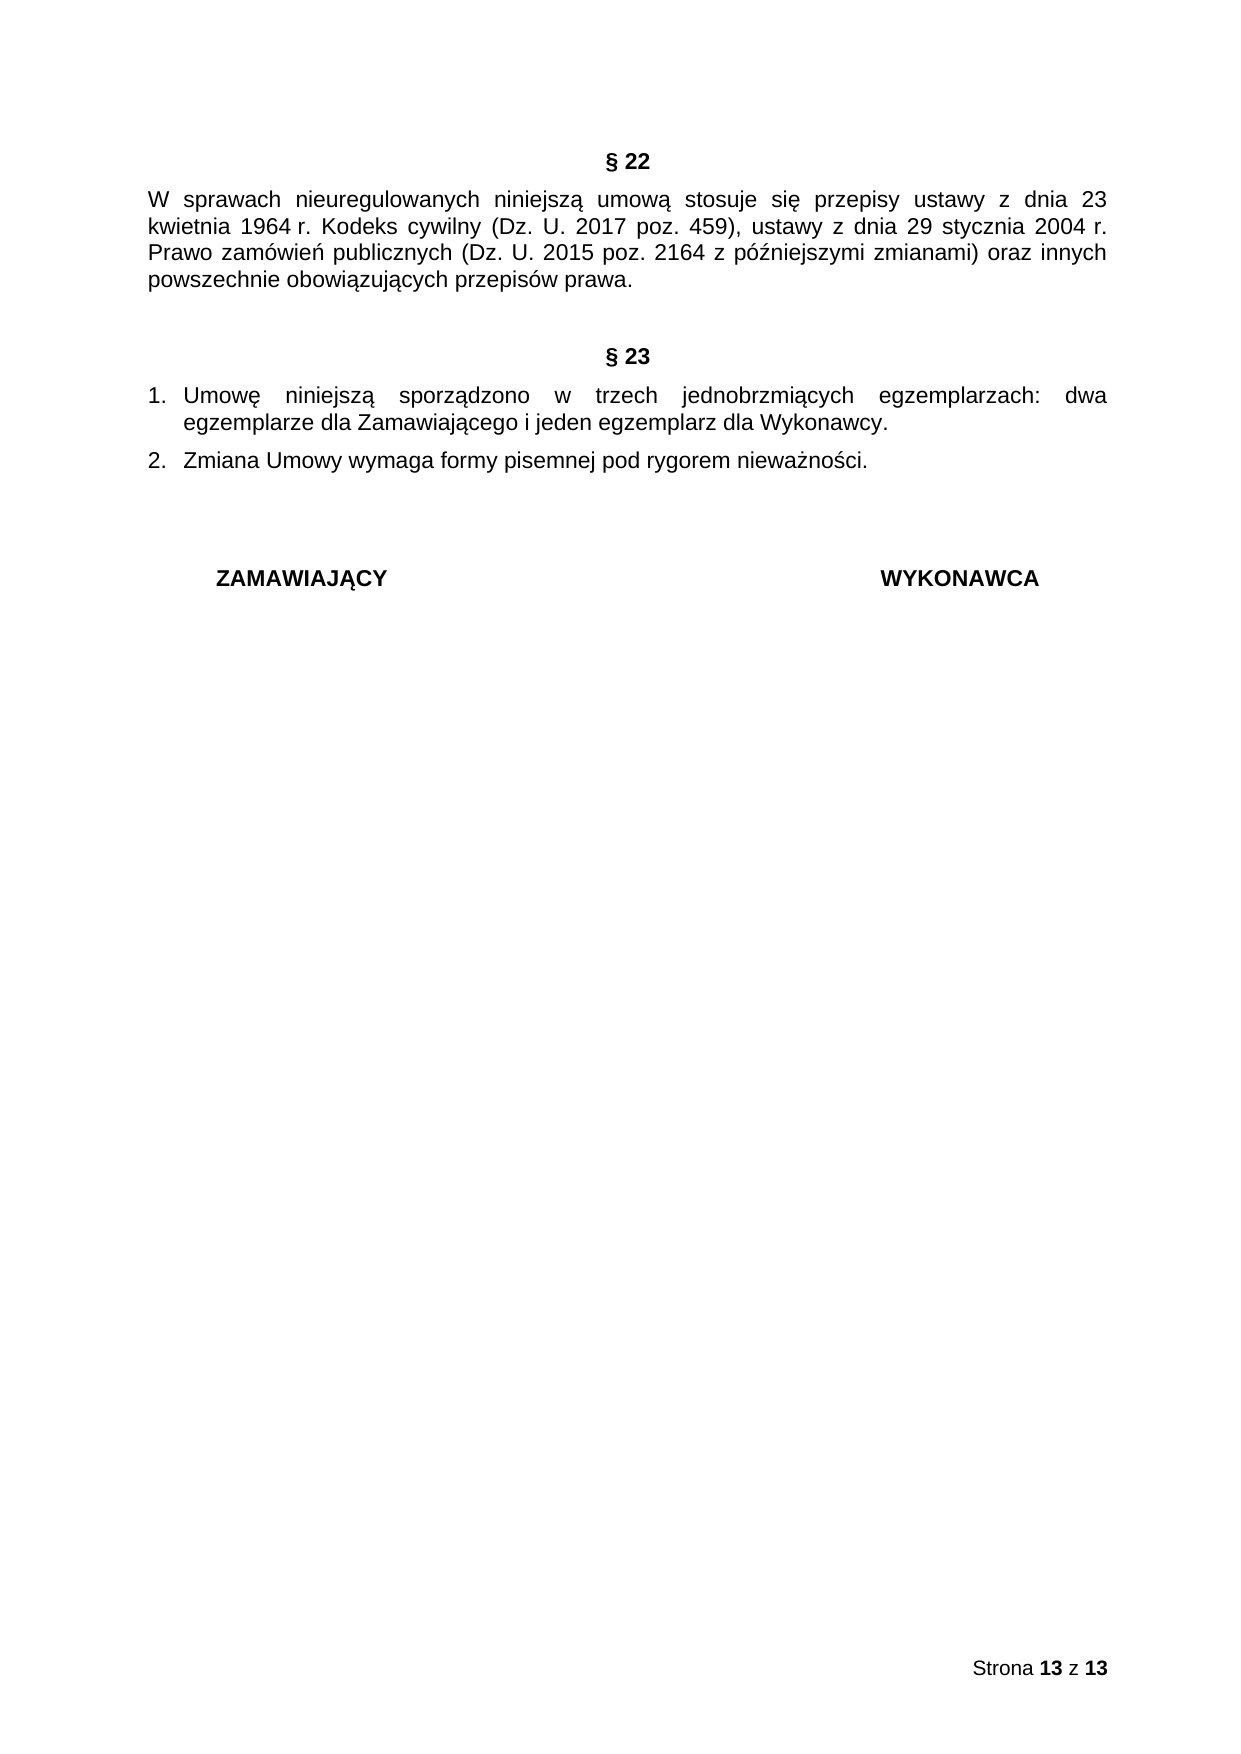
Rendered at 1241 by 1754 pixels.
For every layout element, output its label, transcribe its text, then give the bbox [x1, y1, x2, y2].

list Umowę niniejszą sporządzono w trzech jednobrzmiących egzemplarzach: dwa egzemplarze dla Zamawiającego i jeden egzemplarz dla Wykonawcy. [148, 382, 1107, 435]
text § 22 [148, 148, 1107, 174]
text § 23 [148, 343, 1107, 369]
text W sprawach nieuregulowanych niniejszą umową stosuje się przepisy ustawy z dnia 23 kwietnia 1964 r. Kodeks cywilny (Dz. U. 2017 poz. 459), ustawy z dnia 29 stycznia 2004 r. Prawo zamówień publicznych (Dz. U. 2015 poz. 2164 z późniejszymi zmianami) oraz innych powszechnie obowiązujących przepisów prawa. [148, 186, 1107, 292]
list Zmiana Umowy wymaga formy pisemnej pod rygorem nieważności. [148, 447, 1107, 474]
text ZAMAWIAJĄCY WYKONAWCA [148, 565, 1107, 592]
